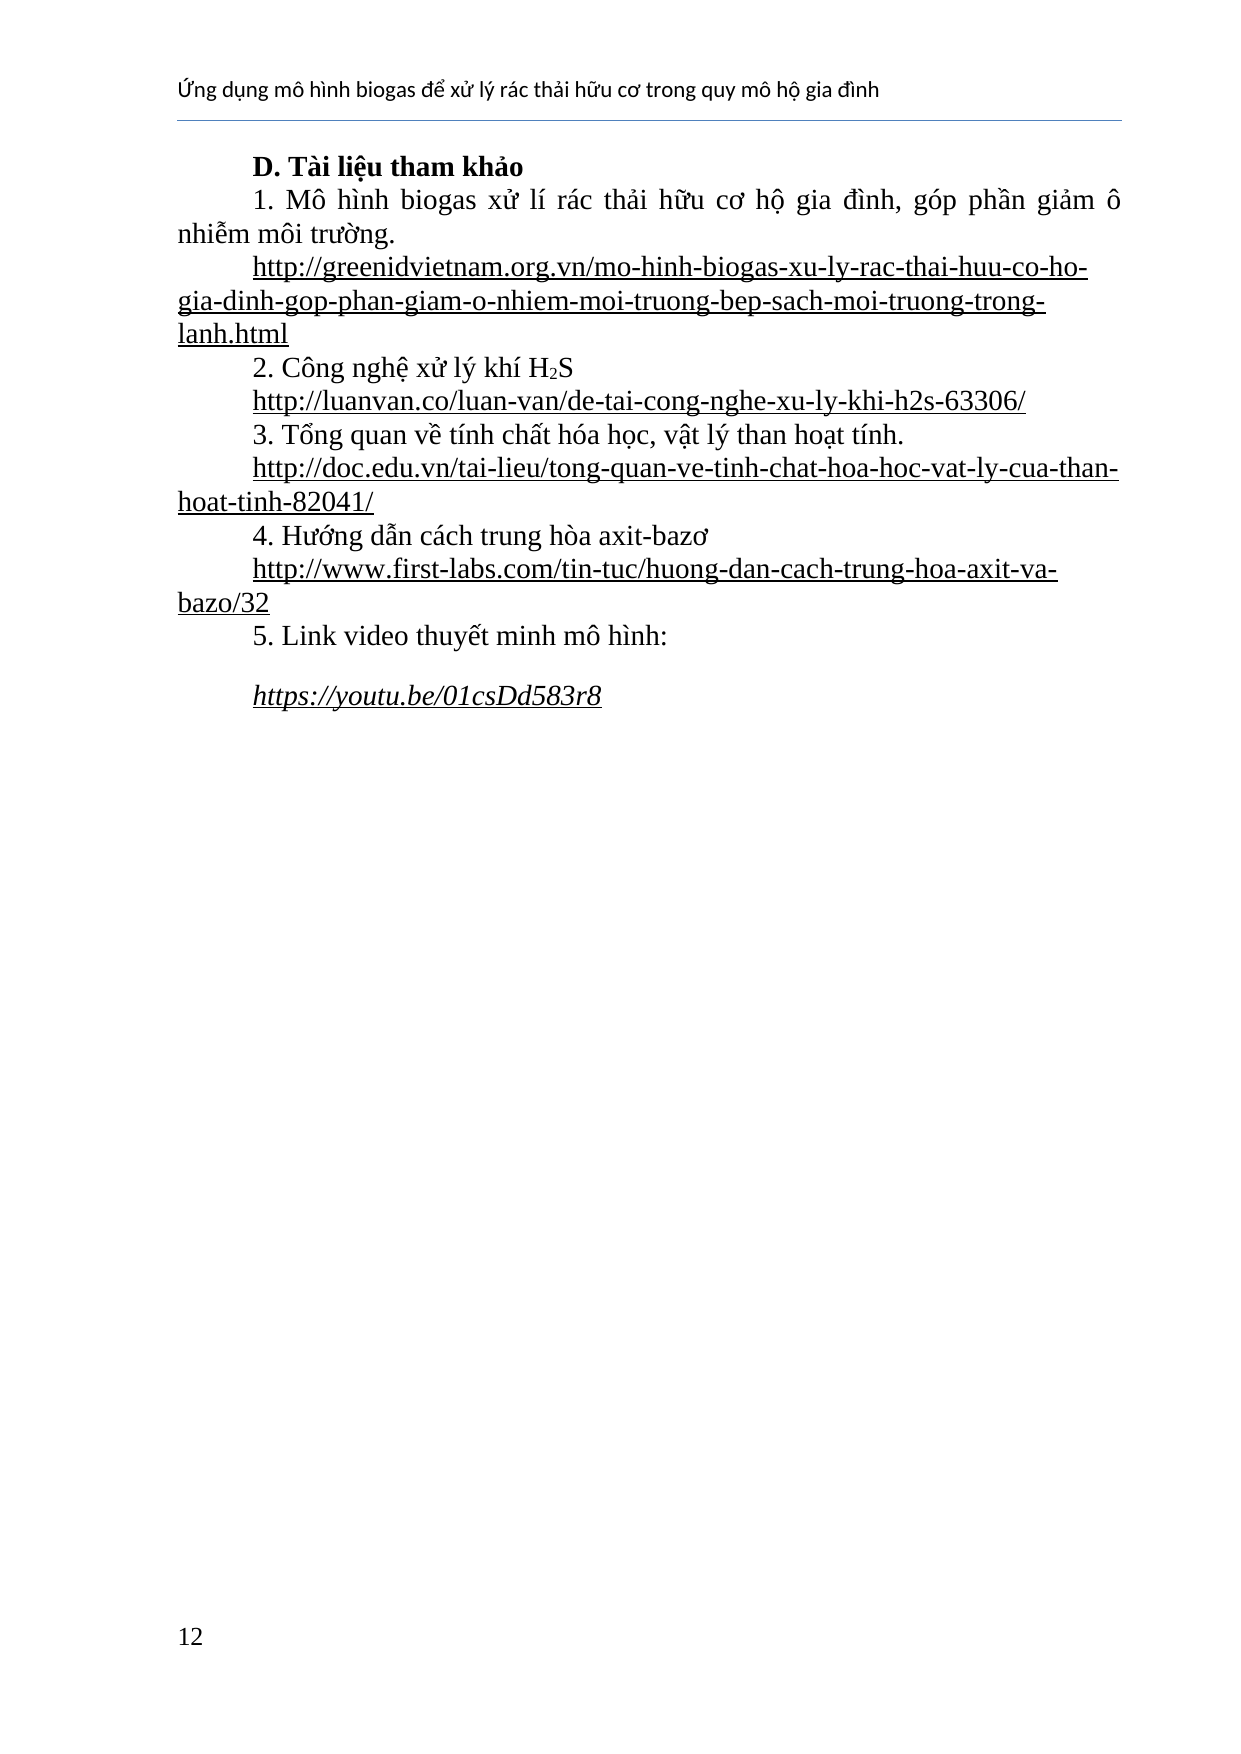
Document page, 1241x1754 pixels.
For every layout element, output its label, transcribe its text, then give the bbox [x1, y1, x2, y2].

text 5. Link video thuyết minh mô hình: [177, 618, 1122, 652]
subtitle 2. Công nghệ xử lý khí H2S [177, 350, 1122, 383]
text 4. Hướng dẫn cách trung hòa axit-bazơ [177, 518, 1122, 551]
text http://www.first-labs.com/tin-tuc/huong-dan-cach-trung-hoa-axit-va-bazo/32 [177, 551, 1122, 618]
subtitle 3. Tổng quan về tính chất hóa học, vật lý than hoạt tính. [177, 417, 1122, 451]
subtitle 1. Mô hình biogas xử lí rác thải hữu cơ hộ gia đình, góp phần giảm ô nhiễm môi trường. [177, 182, 1122, 249]
text https://youtu.be/01csDd583r8 [177, 678, 1122, 711]
subtitle http://greenidvietnam.org.vn/mo-hinh-biogas-xu-ly-rac-thai-huu-co-ho-gia-dinh-gop-phan-giam-o-nhiem-moi-truong-bep-sach-moi-truong-trong-lanh.html [177, 249, 1122, 350]
subtitle http://luanvan.co/luan-van/de-tai-cong-nghe-xu-ly-khi-h2s-63306/ [177, 383, 1122, 417]
subtitle D. Tài liệu tham khảo [177, 149, 1122, 182]
subtitle http://doc.edu.vn/tai-lieu/tong-quan-ve-tinh-chat-hoa-hoc-vat-ly-cua-than-hoat-tinh-82041/ [177, 451, 1122, 518]
